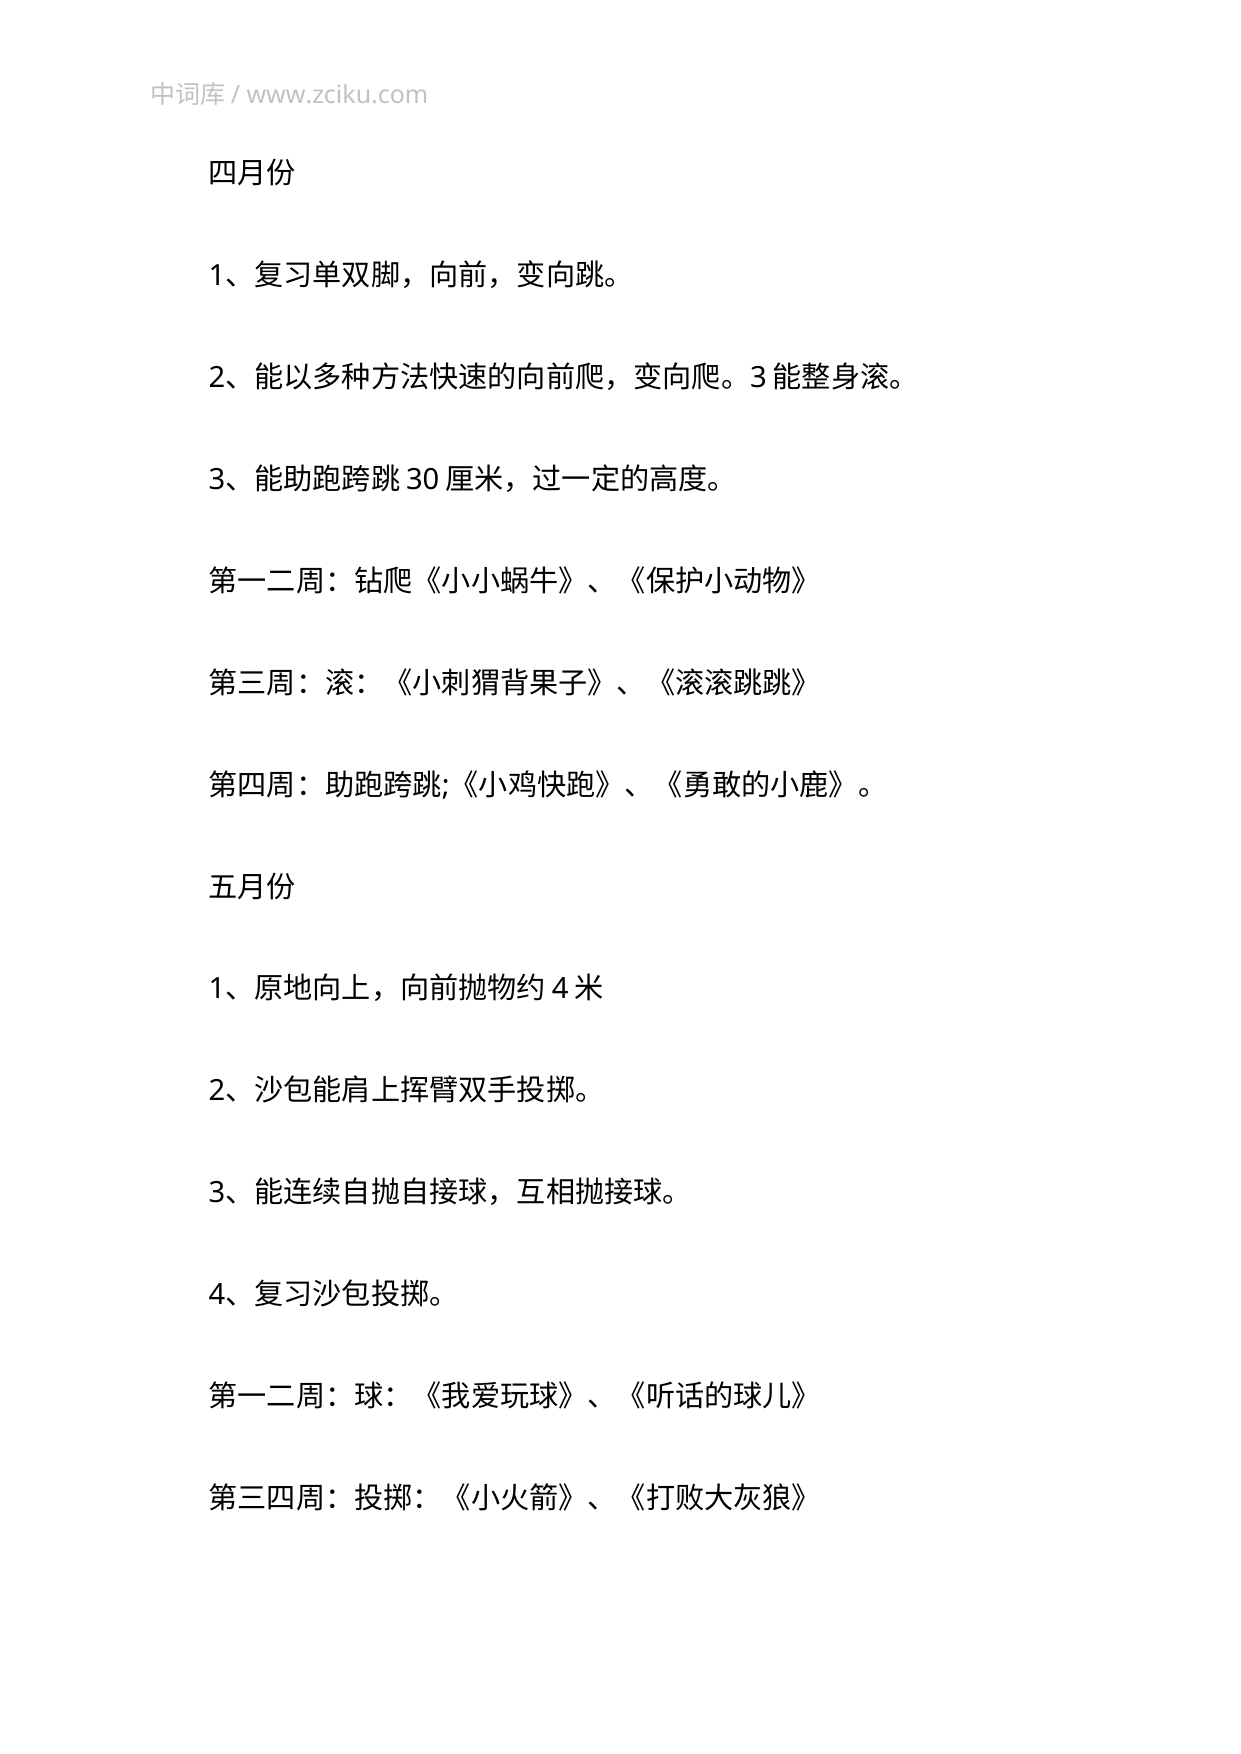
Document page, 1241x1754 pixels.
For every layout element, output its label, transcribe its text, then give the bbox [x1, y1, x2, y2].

text 2、沙包能肩上挥臂双手投掷。 [150, 1067, 1090, 1109]
text 1、原地向上，向前抛物约4米 [150, 965, 1090, 1007]
text 第一二周：钻爬《小小蜗牛》、《保护小动物》 [150, 558, 1090, 600]
text 3、能助跑跨跳30厘米，过一定的高度。 [150, 456, 1090, 498]
text 五月份 [150, 863, 1090, 906]
text 2、能以多种方法快速的向前爬，变向爬。3能整身滚。 [150, 354, 1090, 396]
text 1、复习单双脚，向前，变向跳。 [150, 252, 1090, 294]
text 第一二周：球：《我爱玩球》、《听话的球儿》 [150, 1373, 1090, 1415]
text 第三周：滚：《小刺猬背果子》、《滚滚跳跳》 [150, 659, 1090, 702]
text 四月份 [150, 150, 1090, 192]
text 3、能连续自抛自接球，互相抛接球。 [150, 1169, 1090, 1211]
text 第三四周：投掷：《小火箭》、《打败大灰狼》 [150, 1475, 1090, 1517]
text 4、复习沙包投掷。 [150, 1271, 1090, 1313]
text 第四周：助跑跨跳;《小鸡快跑》、《勇敢的小鹿》。 [150, 761, 1090, 804]
